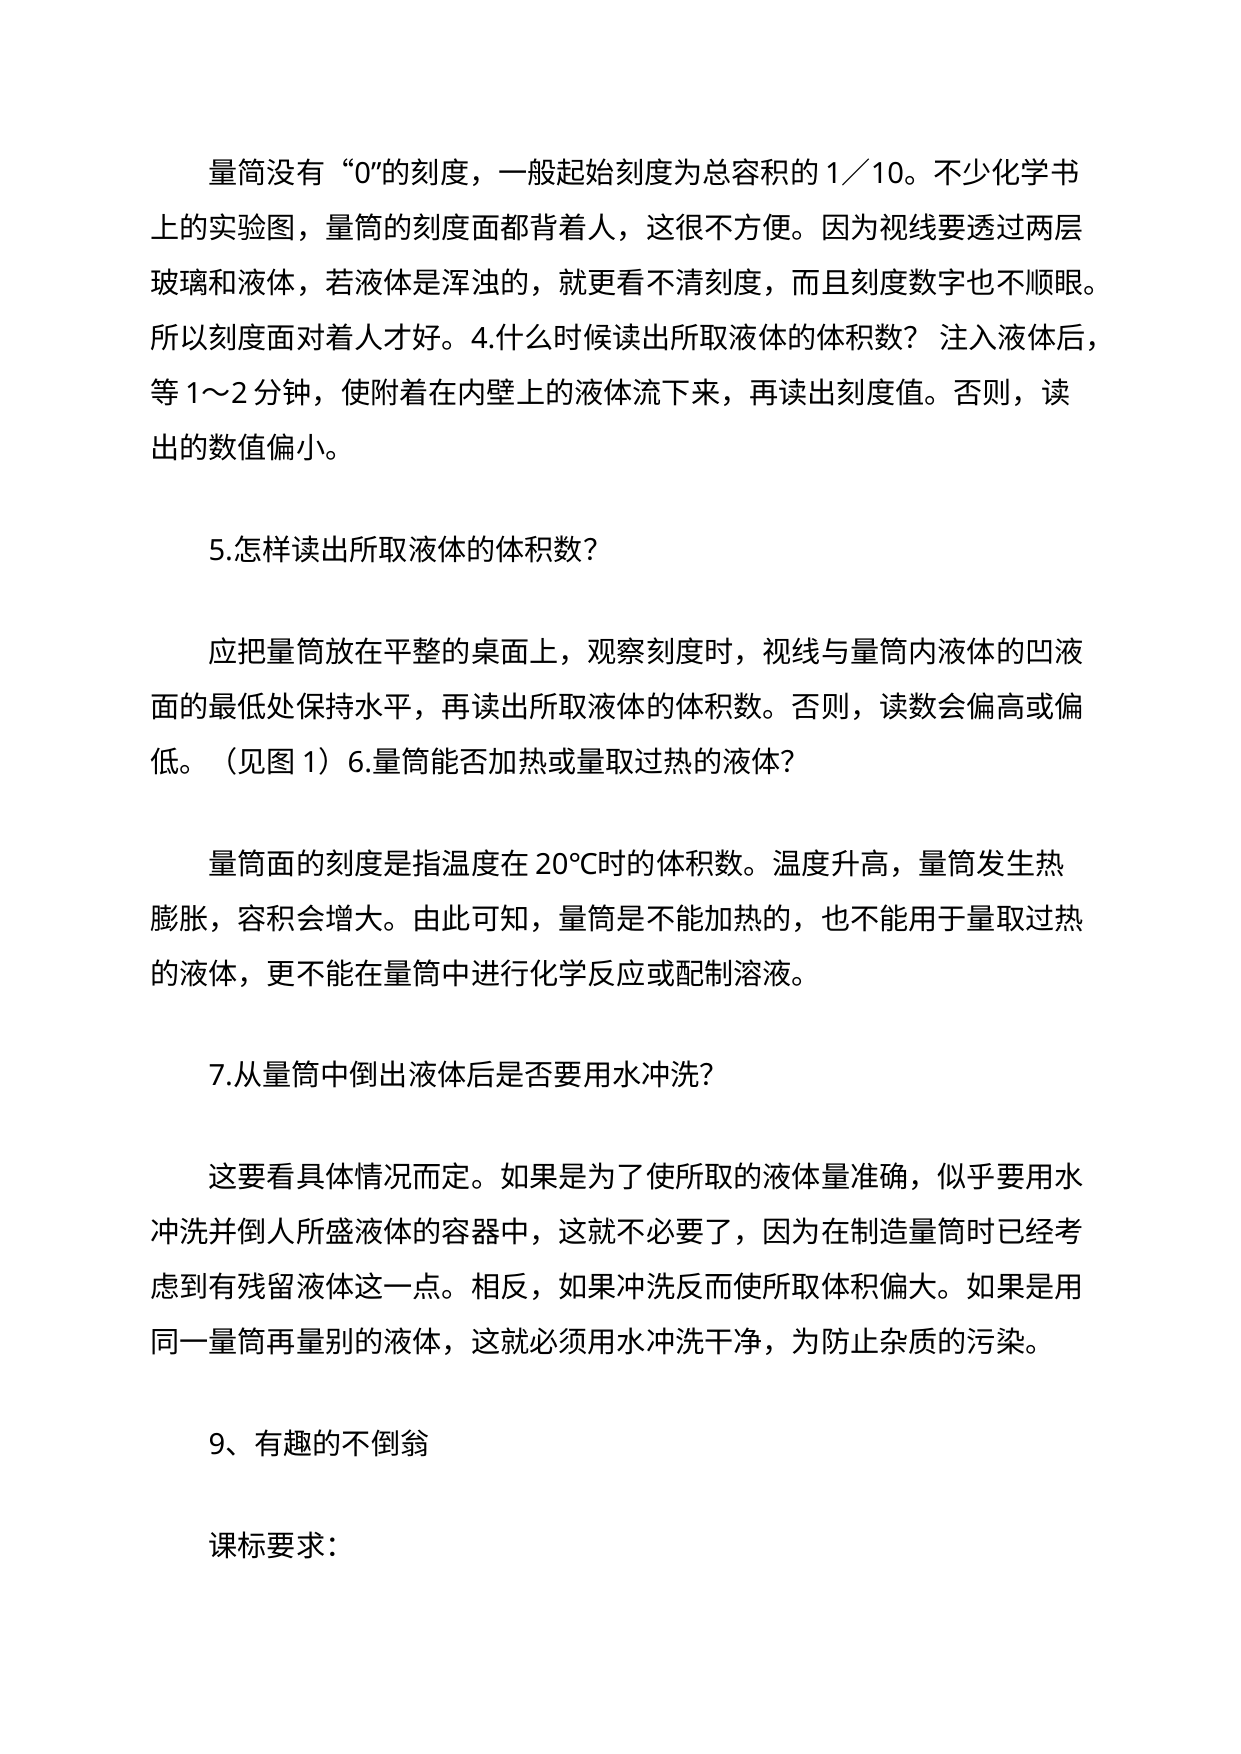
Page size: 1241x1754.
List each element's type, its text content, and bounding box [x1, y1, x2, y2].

text 课标要求： [150, 1522, 1090, 1565]
text 7.从量筒中倒出液体后是否要用水冲洗？ [150, 1052, 1090, 1094]
text 量筒面的刻度是指温度在20℃时的体积数。温度升高，量筒发生热膨胀，容积会增大。由此可知，量筒是不能加热的，也不能用于量取过热的液体，更不能在量筒中进行化学反应或配制溶液。 [150, 840, 1090, 992]
text 9、有趣的不倒翁 [150, 1420, 1090, 1463]
text 量简没有“0”的刻度，一般起始刻度为总容积的1／10。不少化学书上的实验图，量筒的刻度面都背着人，这很不方便。因为视线要透过两层玻璃和液体，若液体是浑浊的，就更看不清刻度，而且刻度数字也不顺眼。所以刻度面对着人才好。4.什么时候读出所取液体的体积数？ 注入液体后，等1～2分钟，使附着在内壁上的液体流下来，再读出刻度值。否则，读出的数值偏小。 [150, 150, 1090, 467]
text 这要看具体情况而定。如果是为了使所取的液体量准确，似乎要用水冲洗并倒人所盛液体的容器中，这就不必要了，因为在制造量筒时已经考虑到有残留液体这一点。相反，如果冲洗反而使所取体积偏大。如果是用同一量筒再量别的液体，这就必须用水冲洗干净，为防止杂质的污染。 [150, 1154, 1090, 1361]
text 应把量筒放在平整的桌面上，观察刻度时，视线与量筒内液体的凹液面的最低处保持水平，再读出所取液体的体积数。否则，读数会偏高或偏低。（见图1）6.量筒能否加热或量取过热的液体？ [150, 628, 1090, 781]
text 5.怎样读出所取液体的体积数？ [150, 527, 1090, 569]
